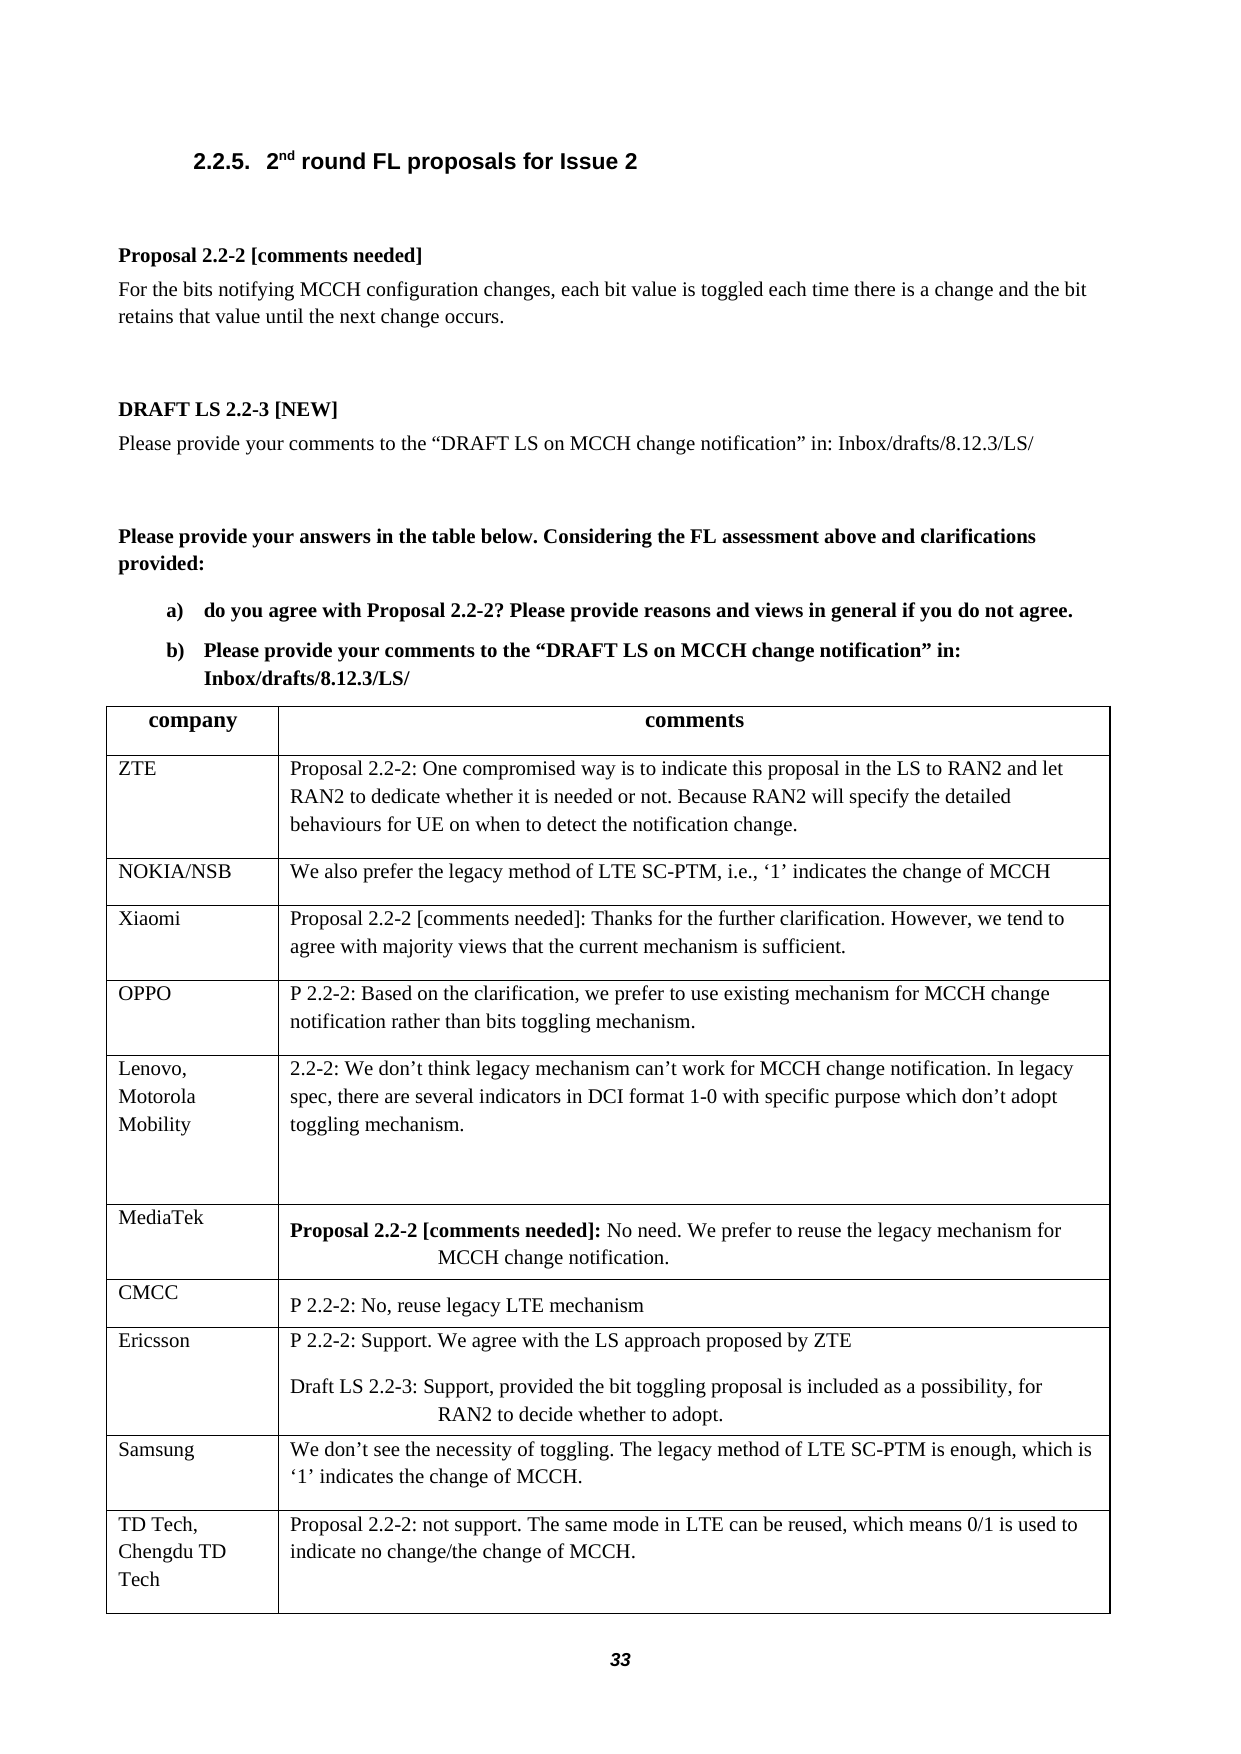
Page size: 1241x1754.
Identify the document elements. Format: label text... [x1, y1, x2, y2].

list do you agree with Proposal 2.2-2? Please provide reasons and views in general if you do not agree. [166, 598, 1122, 622]
table_cell P 2.2-2: Support. We agree with the LS approach proposed by ZTE Draft LS 2.2-3: Support, provided the bit toggling proposal is included as a possibility, for RAN2 to decide whether to adopt. [279, 1328, 1109, 1435]
table_header company [107, 707, 278, 755]
table_cell P 2.2-2: Based on the clarification, we prefer to use existing mechanism for MCCH change notification rather than bits toggling mechanism. [279, 981, 1109, 1055]
text Please provide your answers in the table below. Considering the FL assessment above and clarifications provided: [118, 524, 1122, 575]
subtitle Proposal 2.2-2 [comments needed] [118, 243, 1122, 267]
table_cell MediaTek [107, 1205, 278, 1279]
table_cell P 2.2-2: No, reuse legacy LTE mechanism [279, 1280, 1109, 1327]
table_cell 2.2-2: We don’t think legacy mechanism can’t work for MCCH change notification. In legacy spec, there are several indicators in DCI format 1-0 with specific purpose which don’t adopt toggling mechanism. [279, 1056, 1109, 1204]
text Please provide your comments to the “DRAFT LS on MCCH change notification” in: Inbox/drafts/8.12.3/LS/ [118, 431, 1122, 455]
table_cell Xiaomi [107, 906, 278, 980]
table_cell Samsung [107, 1436, 278, 1510]
table_cell Proposal 2.2-2: One compromised way is to indicate this proposal in the LS to RAN2 and let RAN2 to dedicate whether it is needed or not. Because RAN2 will specify the detailed behaviours for UE on when to detect the notification change. [279, 756, 1109, 858]
table_cell TD Tech, Chengdu TD Tech [107, 1511, 278, 1613]
table_cell Lenovo, Motorola Mobility [107, 1056, 278, 1204]
table_cell NOKIA/NSB [107, 859, 278, 905]
table_cell Ericsson [107, 1328, 278, 1435]
table_cell OPPO [107, 981, 278, 1055]
subtitle 2nd round FL proposals for Issue 2 [193, 148, 1122, 174]
table_cell CMCC [107, 1280, 278, 1327]
table_cell We don’t see the necessity of toggling. The legacy method of LTE SC-PTM is enough, which is ‘1’ indicates the change of MCCH. [279, 1436, 1109, 1510]
list Please provide your comments to the “DRAFT LS on MCCH change notification” in: Inbox/drafts/8.12.3/LS/ [166, 638, 1122, 689]
text For the bits notifying MCCH configuration changes, each bit value is toggled each time there is a change and the bit retains that value until the next change occurs. [118, 277, 1122, 328]
table_cell ZTE [107, 756, 278, 858]
table_header comments [279, 707, 1109, 755]
subtitle DRAFT LS 2.2-3 [NEW] [118, 397, 1122, 421]
table_cell We also prefer the legacy method of LTE SC-PTM, i.e., ‘1’ indicates the change of MCCH [279, 859, 1109, 905]
table_cell Proposal 2.2-2 [comments needed]: No need. We prefer to reuse the legacy mechanism for MCCH change notification. [279, 1205, 1109, 1279]
table_cell Proposal 2.2-2 [comments needed]: Thanks for the further clarification. However, we tend to agree with majority views that the current mechanism is sufficient. [279, 906, 1109, 980]
table_cell Proposal 2.2-2: not support. The same mode in LTE can be reused, which means 0/1 is used to indicate no change/the change of MCCH. [279, 1511, 1109, 1613]
